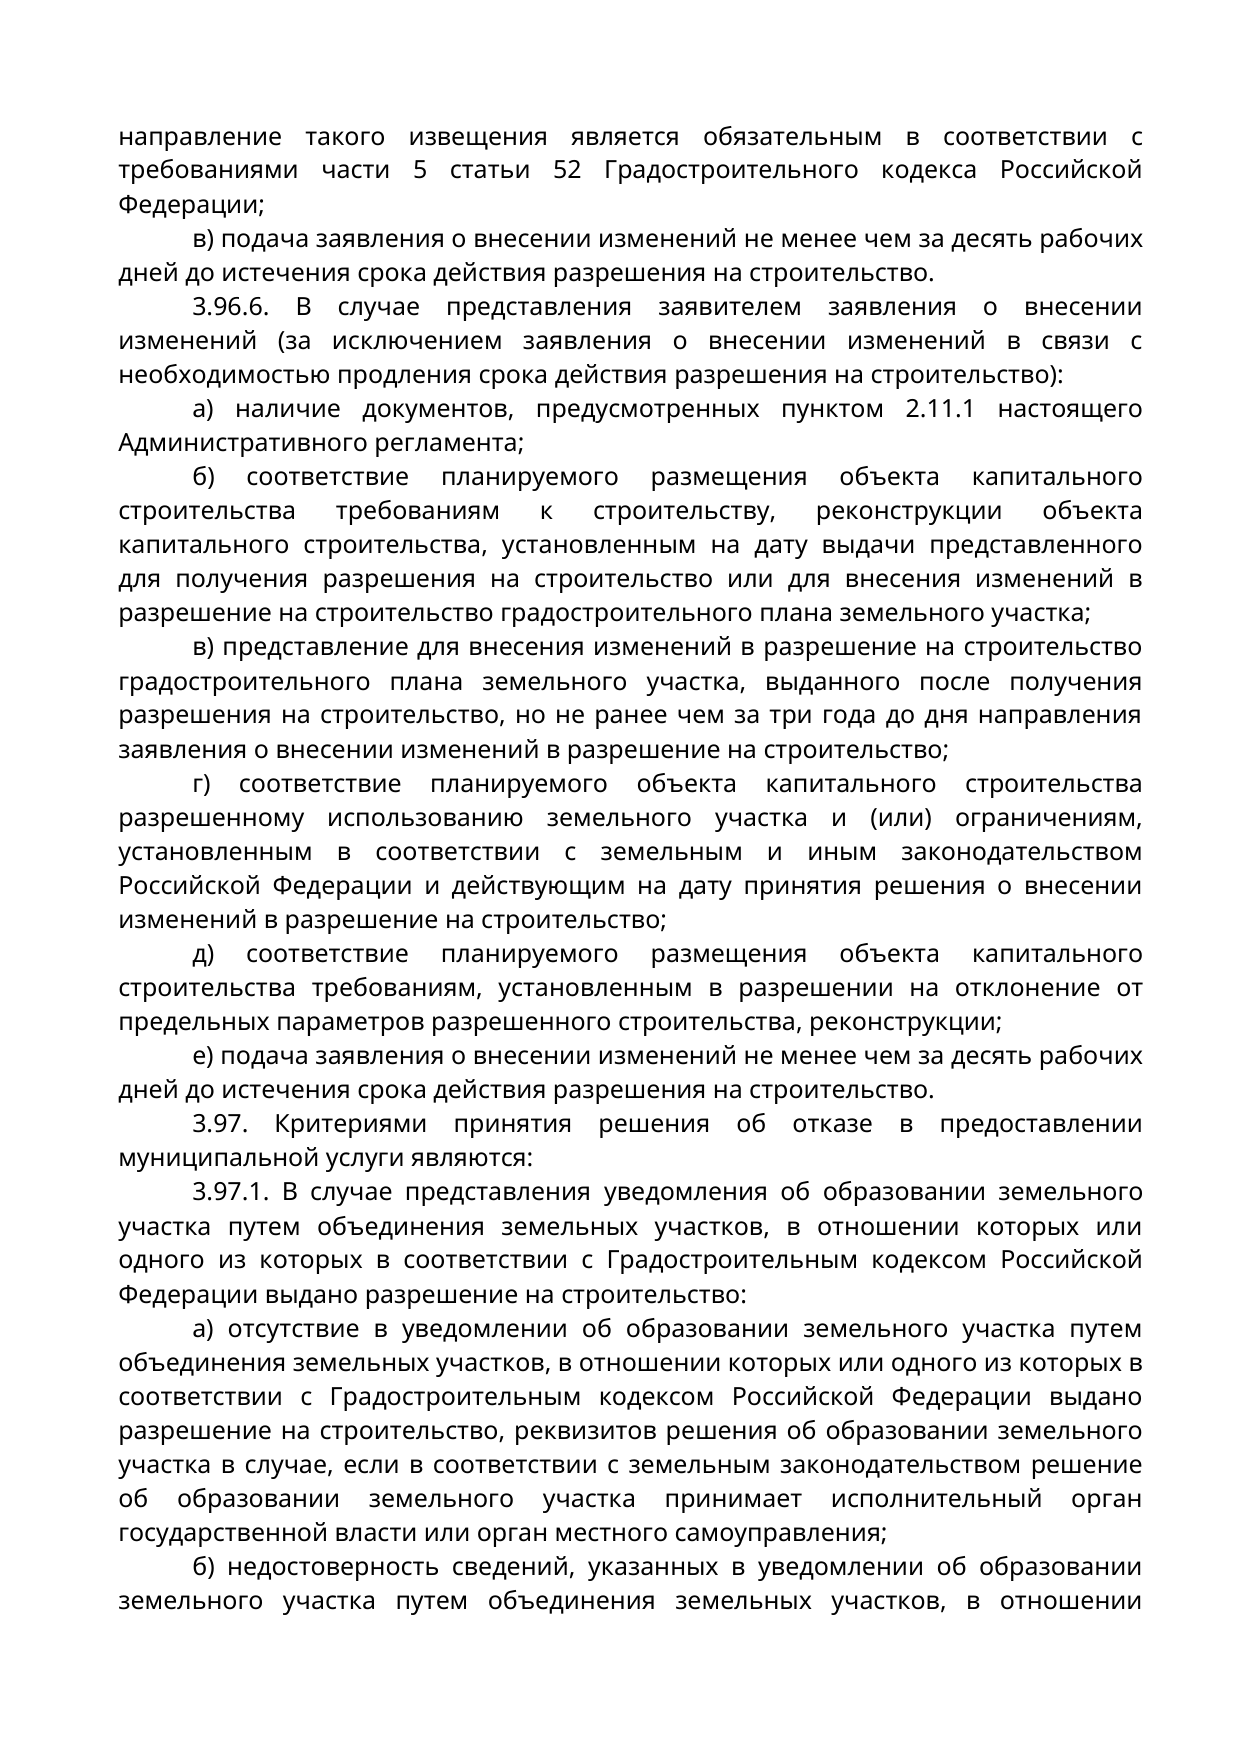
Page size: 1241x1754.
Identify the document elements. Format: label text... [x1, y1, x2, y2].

text в) представление для внесения изменений в разрешение на строительство градостроительного плана земельного участка, выданного после получения разрешения на строительство, но не ранее чем за три года до дня направления заявления о внесении изменений в разрешение на строительство; [118, 629, 1144, 765]
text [118, 1549, 1144, 1617]
text д) соответствие планируемого размещения объекта капитального строительства требованиям, установленным в разрешении на отклонение от предельных параметров разрешенного строительства, реконструкции; [118, 936, 1144, 1038]
text 3.96.6. В случае представления заявителем заявления о внесении изменений (за исключением заявления о внесении изменений в связи с необходимостью продления срока действия разрешения на строительство): [118, 288, 1144, 391]
text 3.97. Критериями принятия решения об отказе в предоставлении муниципальной услуги являются: [118, 1106, 1144, 1174]
text г) соответствие планируемого объекта капитального строительства разрешенному использованию земельного участка и (или) ограничениям, установленным в соответствии с земельным и иным законодательством Российской Федерации и действующим на дату принятия решения о внесении изменений в разрешение на строительство; [118, 765, 1144, 936]
text б) соответствие планируемого размещения объекта капитального строительства требованиям к строительству, реконструкции объекта капитального строительства, установленным на дату выдачи представленного для получения разрешения на строительство или для внесения изменений в разрешение на строительство градостроительного плана земельного участка; [118, 459, 1144, 629]
text а) отсутствие в уведомлении об образовании земельного участка путем объединения земельных участков, в отношении которых или одного из которых в соответствии с Градостроительным кодексом Российской Федерации выдано разрешение на строительство, реквизитов решения об образовании земельного участка в случае, если в соответствии с земельным законодательством решение об образовании земельного участка принимает исполнительный орган государственной власти или орган местного самоуправления; [118, 1310, 1144, 1549]
text в) подача заявления о внесении изменений не менее чем за десять рабочих дней до истечения срока действия разрешения на строительство. [118, 220, 1144, 288]
text е) подача заявления о внесении изменений не менее чем за десять рабочих дней до истечения срока действия разрешения на строительство. [118, 1038, 1144, 1106]
text 3.97.1. В случае представления уведомления об образовании земельного участка путем объединения земельных участков, в отношении которых или одного из которых в соответствии с Градостроительным кодексом Российской Федерации выдано разрешение на строительство: [118, 1174, 1144, 1310]
text а) наличие документов, предусмотренных пунктом 2.11.1 настоящего Административного регламента; [118, 391, 1144, 459]
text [118, 118, 1144, 220]
